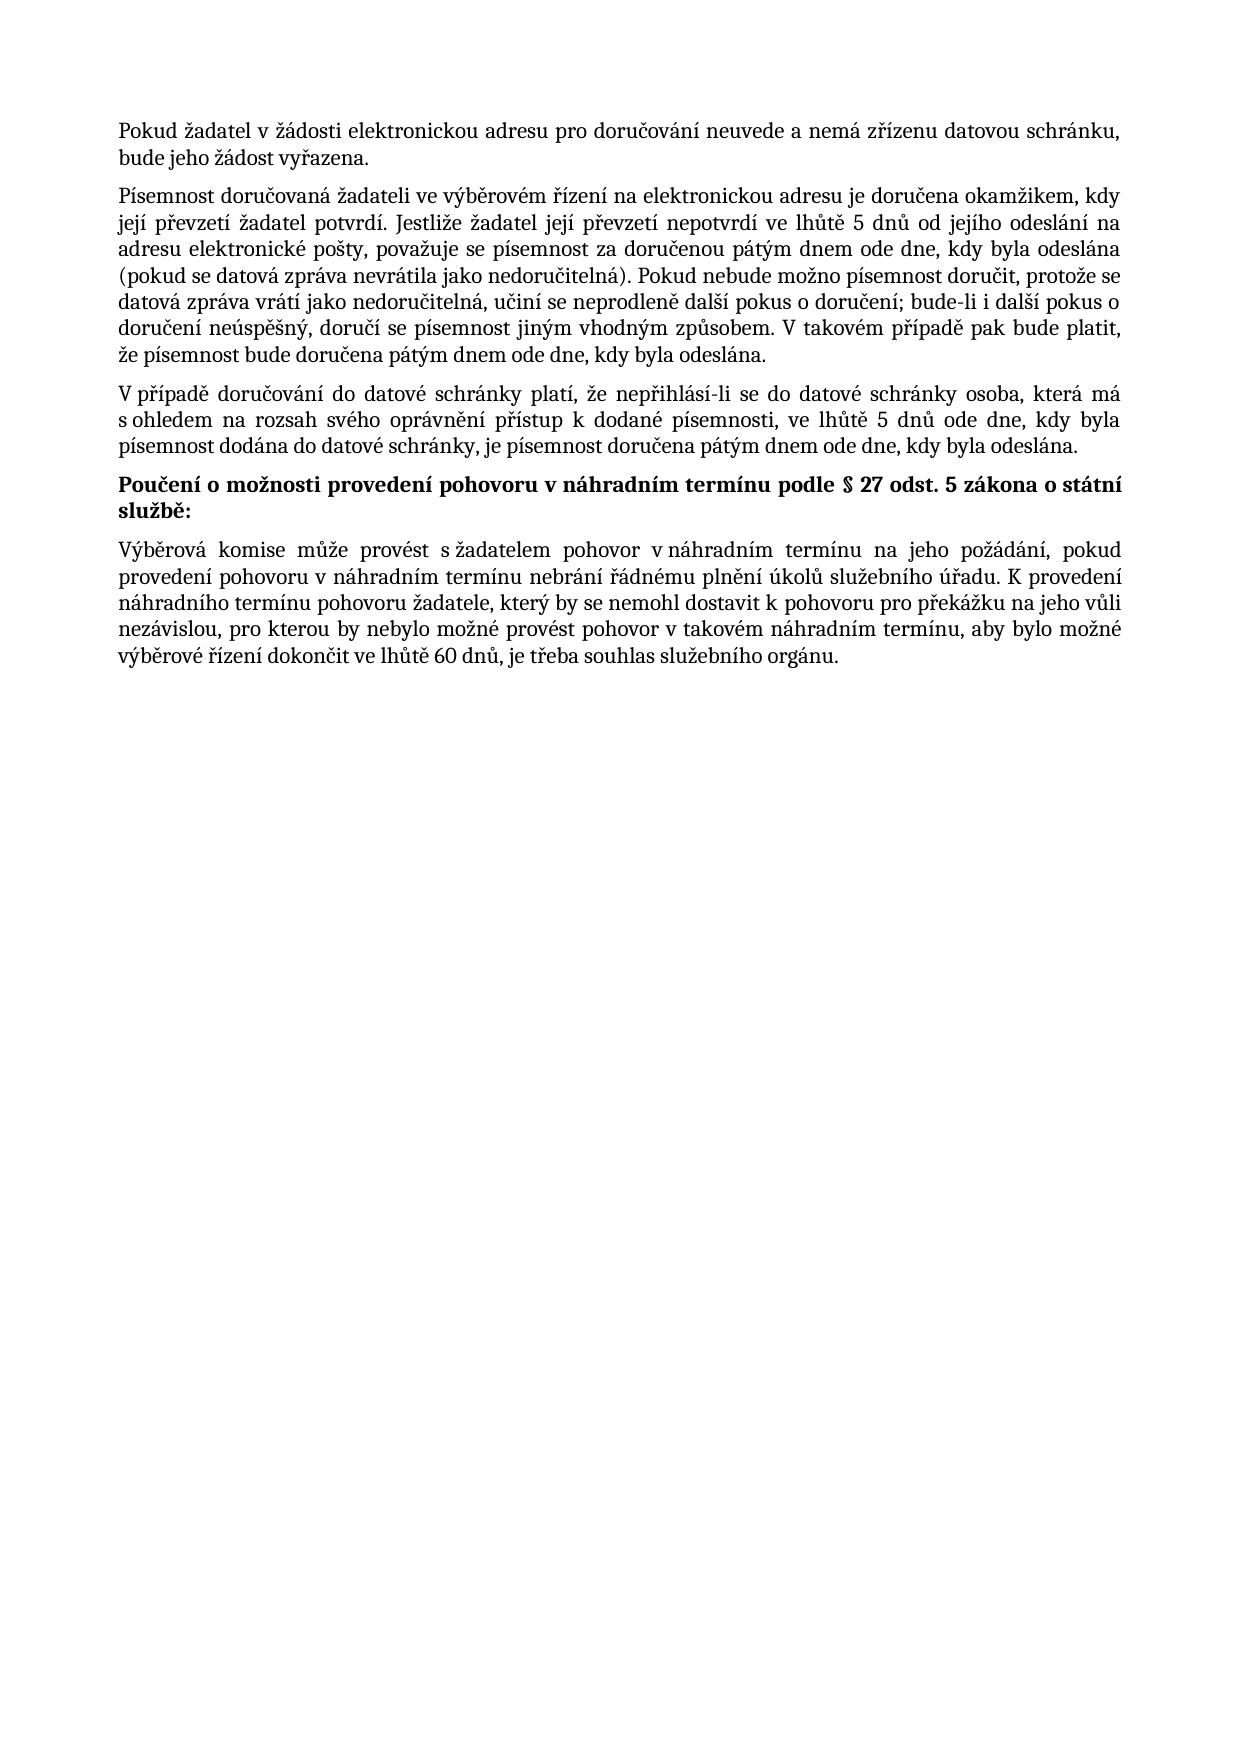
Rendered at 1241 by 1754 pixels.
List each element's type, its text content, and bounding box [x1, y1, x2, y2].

text V případě doručování do datové schránky platí, že nepřihlásí-li se do datové schránky osoba, která má s ohledem na rozsah svého oprávnění přístup k dodané písemnosti, ve lhůtě 5 dnů ode dne, kdy byla písemnost dodána do datové schránky, je písemnost doručena pátým dnem ode dne, kdy byla odeslána. [118, 380, 1122, 459]
text Pokud žadatel v žádosti elektronickou adresu pro doručování neuvede a nemá zřízenu datovou schránku, bude jeho žádost vyřazena. [118, 118, 1122, 171]
text Poučení o možnosti provedení pohovoru v náhradním termínu podle § 27 odst. 5 zákona o státní službě: [118, 472, 1122, 524]
text Písemnost doručovaná žadateli ve výběrovém řízení na elektronickou adresu je doručena okamžikem, kdy její převzetí žadatel potvrdí. Jestliže žadatel její převzetí nepotvrdí ve lhůtě 5 dnů od jejího odeslání na adresu elektronické pošty, považuje se písemnost za doručenou pátým dnem ode dne, kdy byla odeslána (pokud se datová zpráva nevrátila jako nedoručitelná). Pokud nebude možno písemnost doručit, protože se datová zpráva vrátí jako nedoručitelná, učiní se neprodleně další pokus o doručení; bude-li i další pokus o doručení neúspěšný, doručí se písemnost jiným vhodným způsobem. V takovém případě pak bude platit, že písemnost bude doručena pátým dnem ode dne, kdy byla odeslána. [118, 183, 1122, 368]
text Výběrová komise může provést s žadatelem pohovor v náhradním termínu na jeho požádání, pokud provedení pohovoru v náhradním termínu nebrání řádnému plnění úkolů služebního úřadu. K provedení náhradního termínu pohovoru žadatele, který by se nemohl dostavit k pohovoru pro překážku na jeho vůli nezávislou, pro kterou by nebylo možné provést pohovor v takovém náhradním termínu, aby bylo možné výběrové řízení dokončit ve lhůtě 60 dnů, je třeba souhlas služebního orgánu. [118, 537, 1122, 669]
